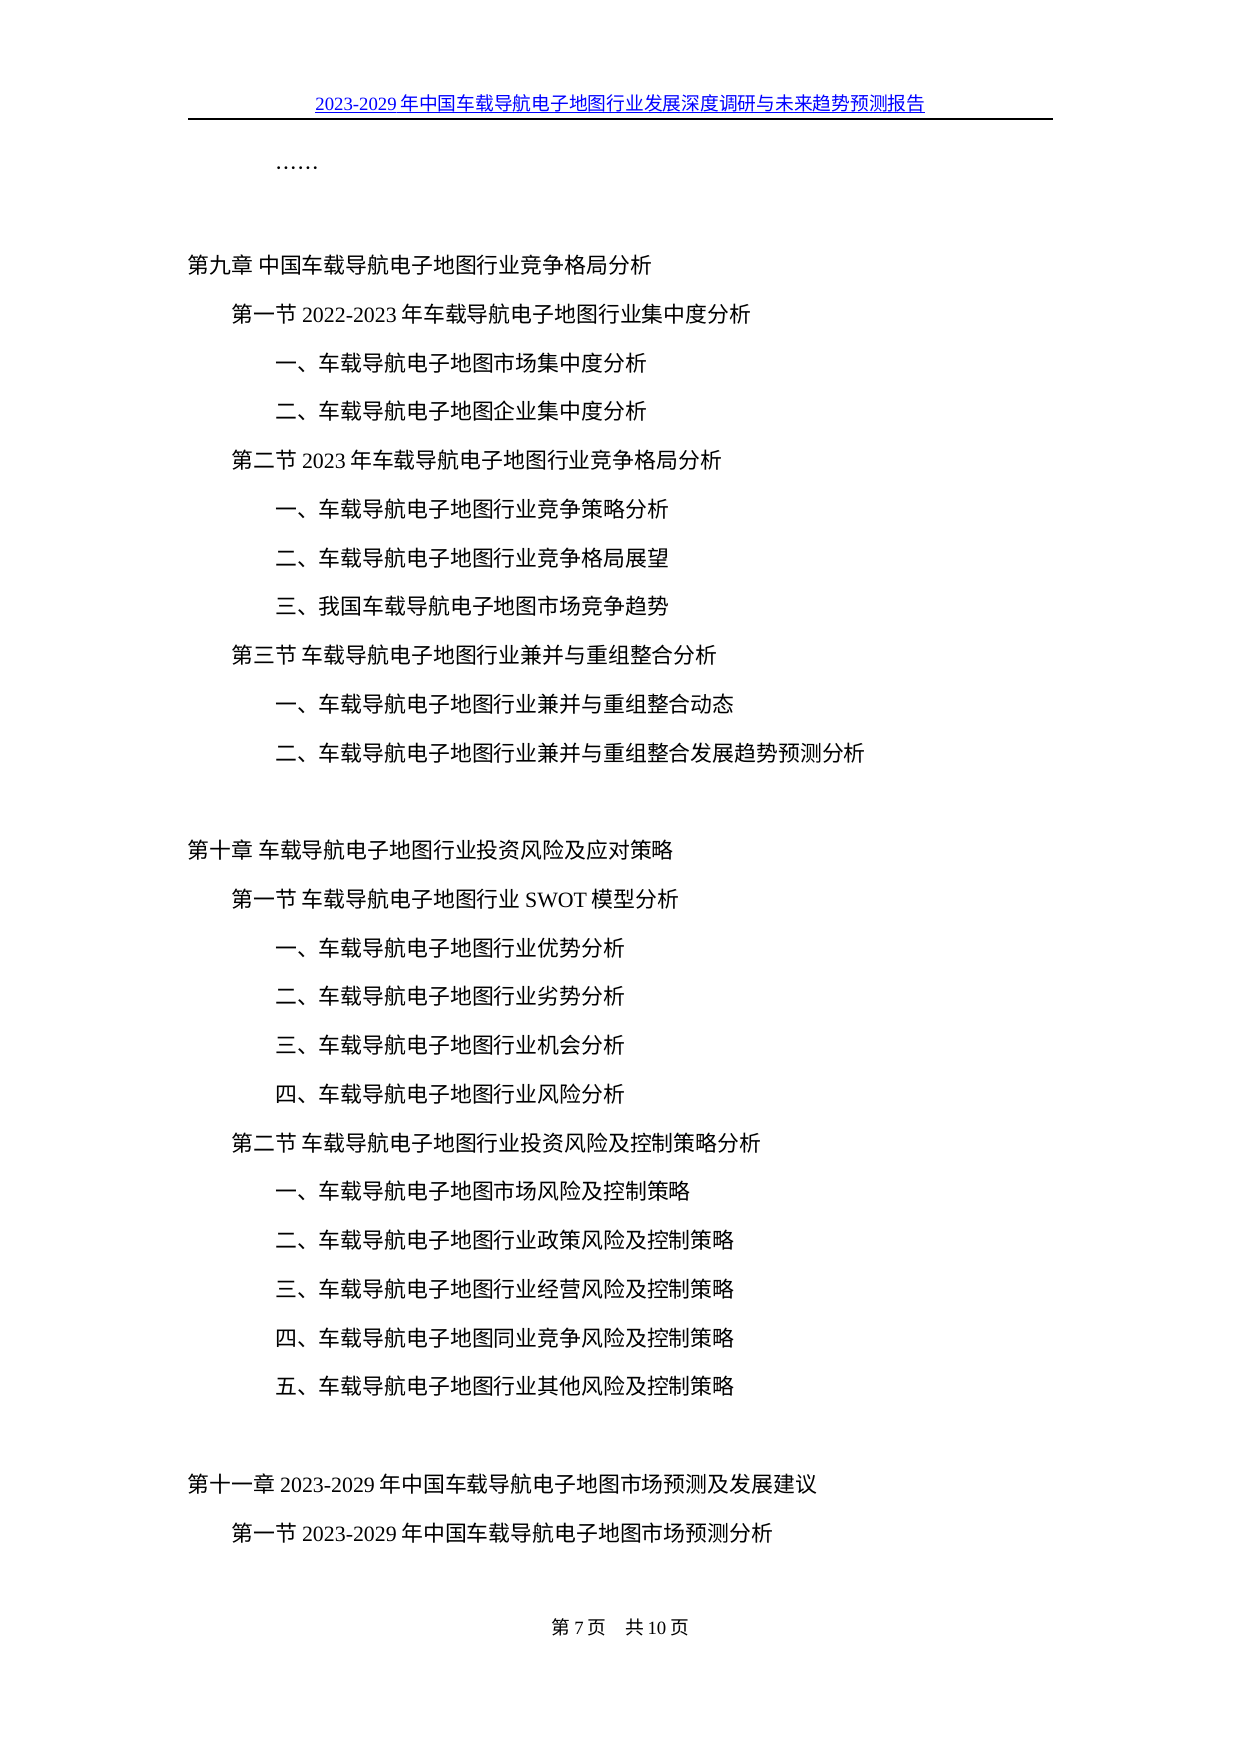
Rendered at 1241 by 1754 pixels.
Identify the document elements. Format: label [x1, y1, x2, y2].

text [187, 150, 1053, 1548]
